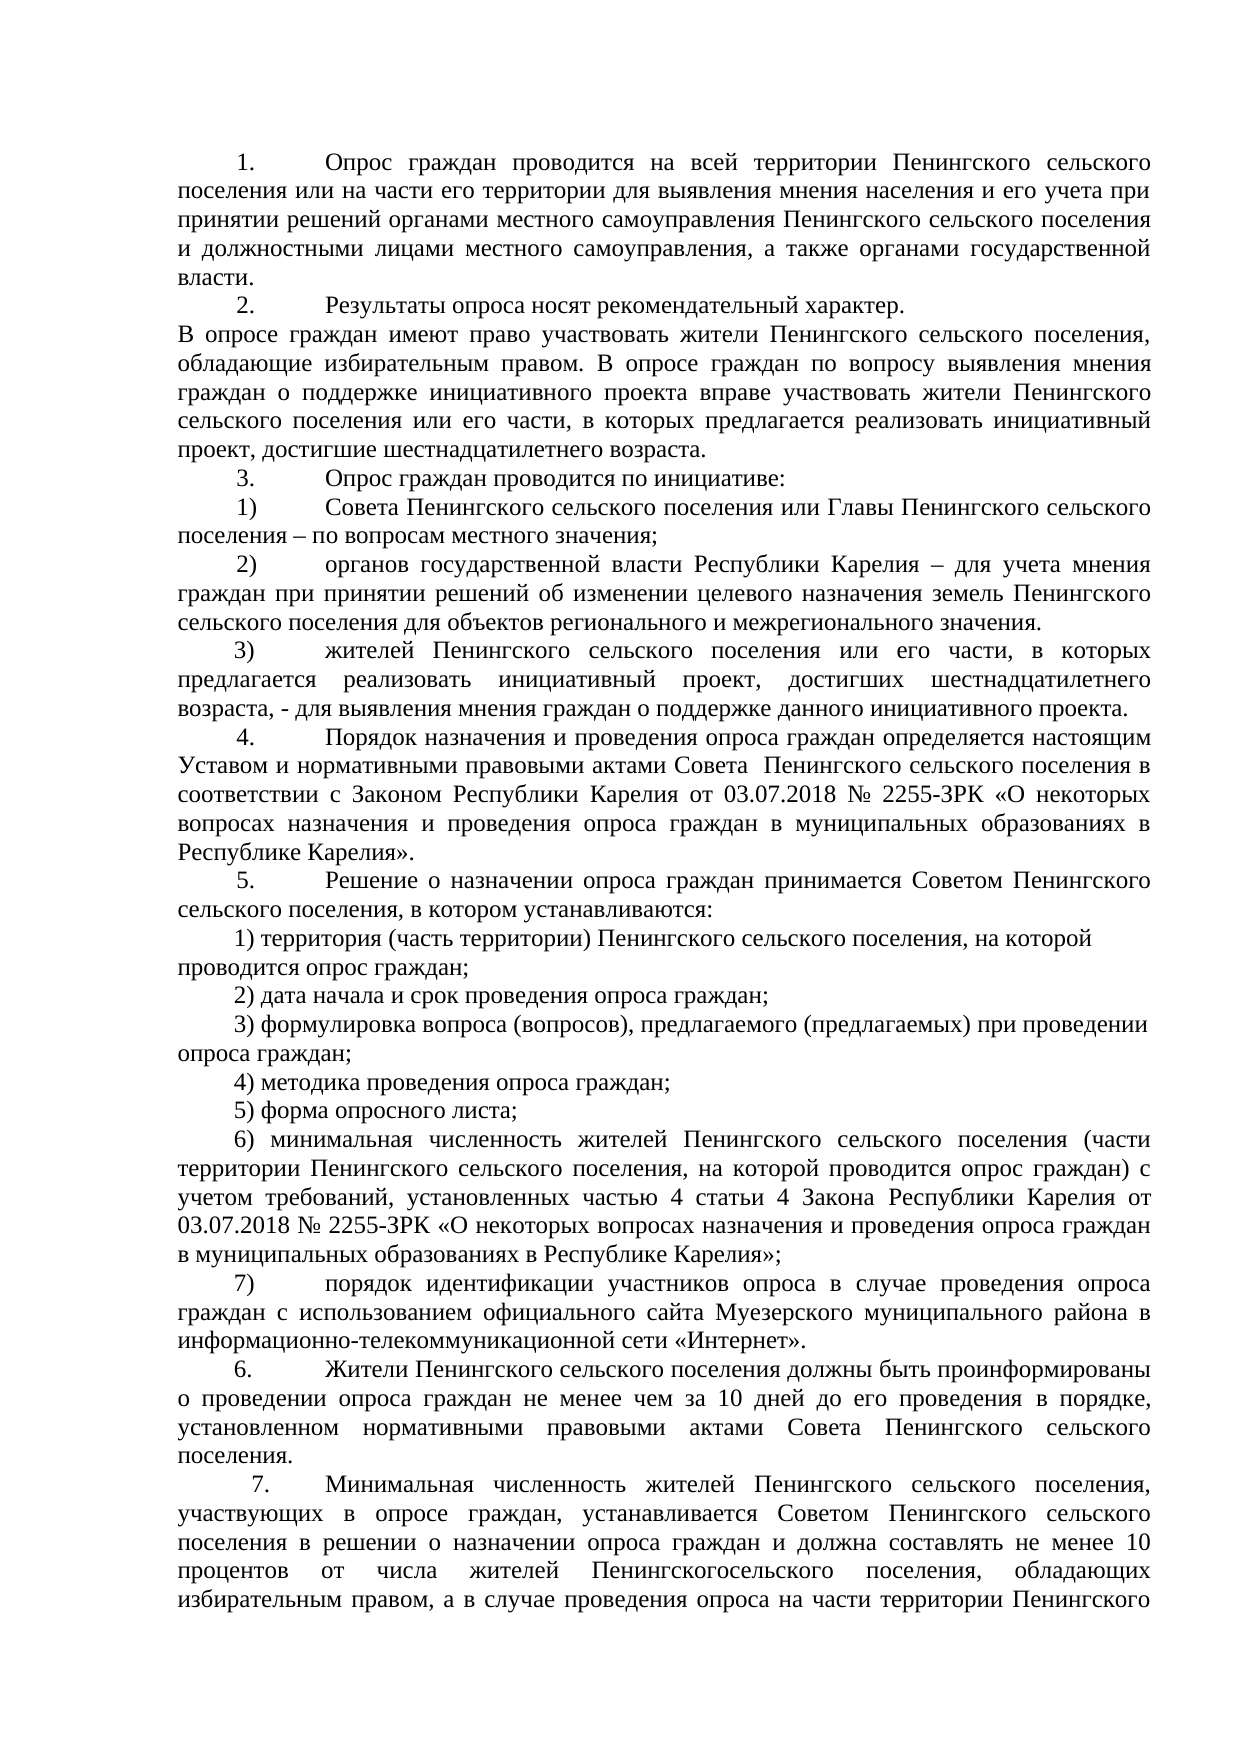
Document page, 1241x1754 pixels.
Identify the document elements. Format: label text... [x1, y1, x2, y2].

text 3) жителей Пенингского сельского поселения или его части, в которых предлагается реализовать инициативный проект, достигших шестнадцатилетнего возраста, - для выявления мнения граждан о поддержке данного инициативного проекта. [177, 636, 1152, 722]
text 2. Результаты опроса носят рекомендательный характер. [177, 291, 1152, 319]
text В опросе граждан имеют право участвовать жители Пенингского сельского поселения, обладающие избирательным правом. В опросе граждан по вопросу выявления мнения граждан о поддержке инициативного проекта вправе участвовать жители Пенингского сельского поселения или его части, в которых предлагается реализовать инициативный проект, достигшие шестнадцатилетнего возраста. [177, 319, 1152, 463]
text 5. Решение о назначении опроса граждан принимается Советом Пенингского сельского поселения, в котором устанавливаются: [177, 866, 1152, 923]
text 6. Жители Пенингского сельского поселения должны быть проинформированы о проведении опроса граждан не менее чем за 10 дней до его проведения в порядке, установленном нормативными правовыми актами Совета Пенингского сельского поселения. [177, 1354, 1152, 1469]
text 6) минимальная численность жителей Пенингского сельского поселения (части территории Пенингского сельского поселения, на которой проводится опрос граждан) с учетом требований, установленных частью 4 статьи 4 Закона Республики Карелия от 03.07.2018 № 2255-ЗРК «О некоторых вопросах назначения и проведения опроса граждан в муниципальных образованиях в Республике Карелия»; [177, 1124, 1152, 1268]
text 1. Опрос граждан проводится на всей территории Пенингского сельского поселения или на части его территории для выявления мнения населения и его учета при принятии решений органами местного самоуправления Пенингского сельского поселения и должностными лицами местного самоуправления, а также органами государственной власти. [177, 147, 1152, 291]
text 1) территория (часть территории) Пенингского сельского поселения, на которой проводится опрос граждан; [177, 923, 1152, 981]
text 5) форма опросного листа; [177, 1096, 1152, 1124]
text 3. Опрос граждан проводится по инициативе: [177, 463, 1152, 492]
text 7) порядок идентификации участников опроса в случае проведения опроса граждан с использованием официального сайта Муезерского муниципального района в информационно-телекоммуникационной сети «Интернет». [177, 1268, 1152, 1354]
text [177, 1469, 1152, 1613]
text 2) органов государственной власти Республики Карелия – для учета мнения граждан при принятии решений об изменении целевого назначения земель Пенингского сельского поселения для объектов регионального и межрегионального значения. [177, 549, 1152, 636]
text 3) формулировка вопроса (вопросов), предлагаемого (предлагаемых) при проведении опроса граждан; [177, 1009, 1152, 1067]
text 4. Порядок назначения и проведения опроса граждан определяется настоящим Уставом и нормативными правовыми актами Совета Пенингского сельского поселения в соответствии с Законом Республики Карелия от 03.07.2018 № 2255-ЗРК «О некоторых вопросах назначения и проведения опроса граждан в муниципальных образованиях в Республике Карелия». [177, 722, 1152, 866]
text 2) дата начала и срок проведения опроса граждан; [177, 981, 1152, 1009]
text 1) Совета Пенингского сельского поселения или Главы Пенингского сельского поселения – по вопросам местного значения; [177, 492, 1152, 549]
text 4) методика проведения опроса граждан; [177, 1067, 1152, 1096]
